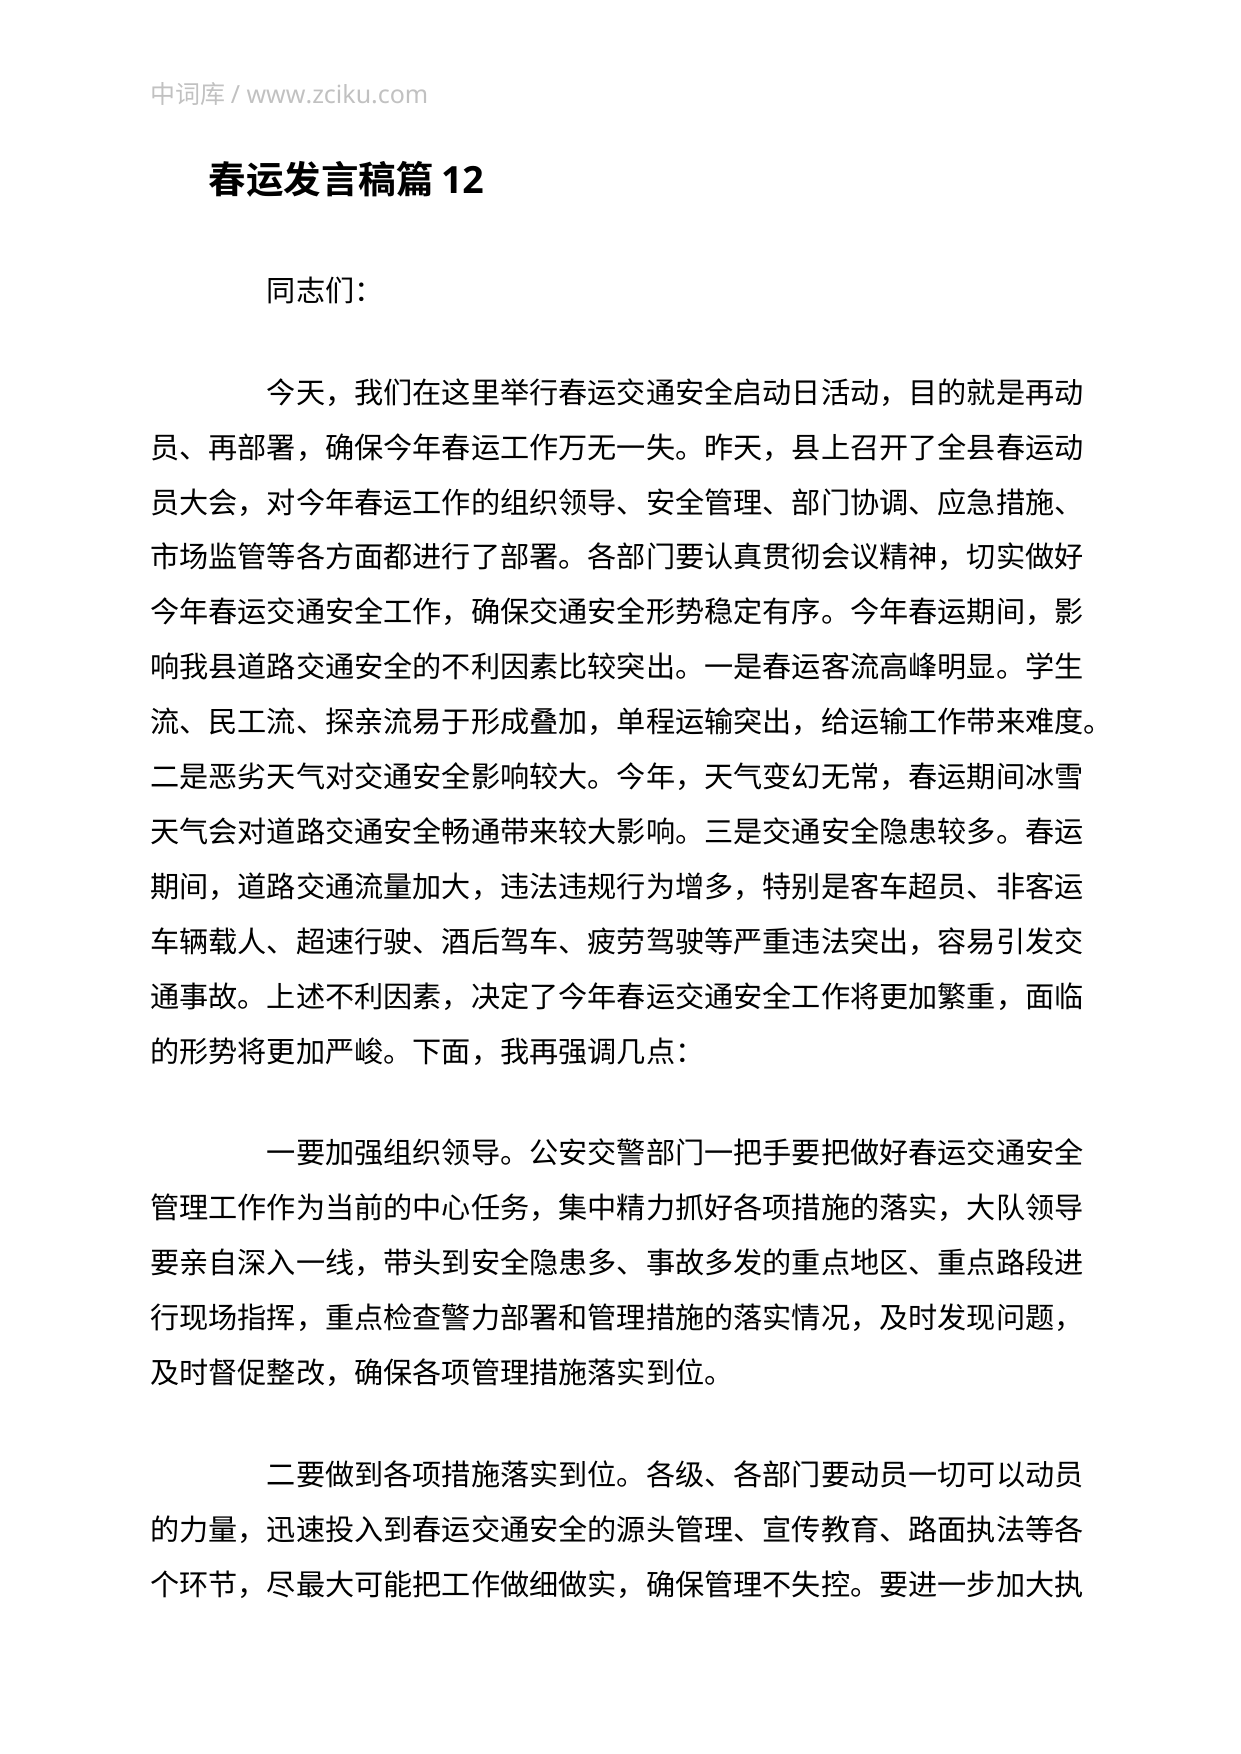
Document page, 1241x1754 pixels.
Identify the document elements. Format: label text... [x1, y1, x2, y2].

text 今天，我们在这里举行春运交通安全启动日活动，目的就是再动员、再部署，确保今年春运工作万无一失。昨天，县上召开了全县春运动员大会，对今年春运工作的组织领导、安全管理、部门协调、应急措施、市场监管等各方面都进行了部署。各部门要认真贯彻会议精神，切实做好今年春运交通安全工作，确保交通安全形势稳定有序。今年春运期间，影响我县道路交通安全的不利因素比较突出。一是春运客流高峰明显。学生流、民工流、探亲流易于形成叠加，单程运输突出，给运输工作带来难度。二是恶劣天气对交通安全影响较大。今年，天气变幻无常，春运期间冰雪天气会对道路交通安全畅通带来较大影响。三是交通安全隐患较多。春运期间，道路交通流量加大，违法违规行为增多，特别是客车超员、非客运车辆载人、超速行驶、酒后驾车、疲劳驾驶等严重违法突出，容易引发交通事故。上述不利因素，决定了今年春运交通安全工作将更加繁重，面临的形势将更加严峻。下面，我再强调几点： [150, 369, 1090, 1070]
text 一要加强组织领导。公安交警部门一把手要把做好春运交通安全管理工作作为当前的中心任务，集中精力抓好各项措施的落实，大队领导要亲自深入一线，带头到安全隐患多、事故多发的重点地区、重点路段进行现场指挥，重点检查警力部署和管理措施的落实情况，及时发现问题，及时督促整改，确保各项管理措施落实到位。 [150, 1130, 1090, 1392]
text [150, 1451, 1090, 1603]
text 同志们： [150, 268, 1090, 310]
text 春运发言稿篇12 [150, 150, 1090, 204]
